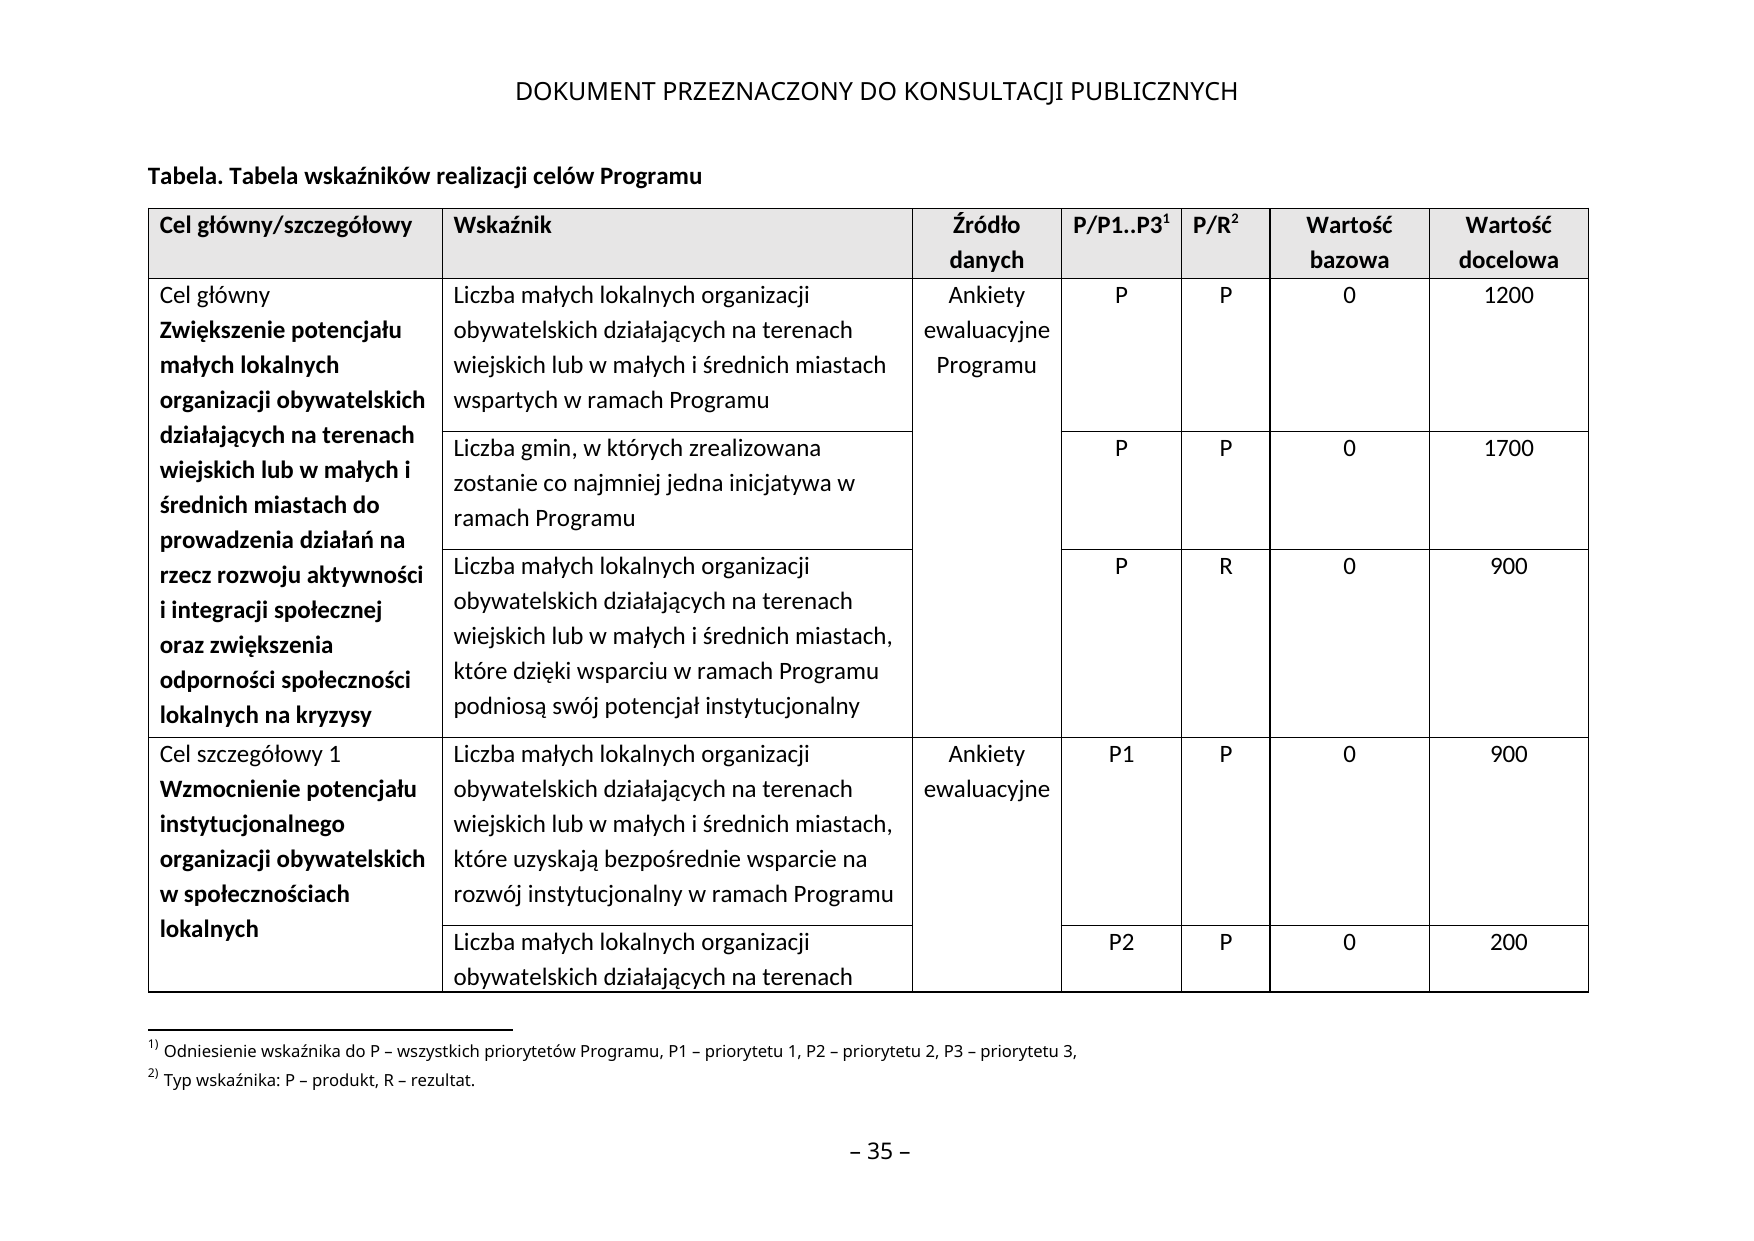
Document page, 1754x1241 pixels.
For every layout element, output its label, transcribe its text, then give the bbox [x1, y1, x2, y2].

table_cell 900 [1430, 738, 1588, 925]
table_cell P1 [1062, 738, 1181, 925]
text Tabela. Tabela wskaźników realizacji celów Programu [148, 160, 1606, 191]
table_cell P [1062, 432, 1181, 549]
table_cell 1700 [1430, 432, 1588, 549]
table_cell 0 [1271, 432, 1429, 549]
table_cell P2 [1062, 926, 1181, 991]
table_cell 1200 [1430, 279, 1588, 431]
table_cell 0 [1271, 738, 1429, 925]
table_header Wskaźnik [443, 209, 912, 278]
table_cell 900 [1430, 550, 1588, 737]
table_header Cel główny/szczegółowy [149, 209, 442, 278]
table_header P/P1..P3 [1062, 209, 1181, 278]
table_header Źródło danych [913, 209, 1061, 278]
table_cell P [1182, 432, 1269, 549]
table_cell P [1182, 279, 1269, 431]
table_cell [443, 926, 912, 991]
table_cell Ankiety ewaluacyjne Programu [913, 279, 1061, 737]
table_cell 0 [1271, 926, 1429, 991]
table_cell Liczba małych lokalnych organizacji obywatelskich działających na terenach wiejskich lub w małych i średnich miastach, które uzyskają bezpośrednie wsparcie na rozwój instytucjonalny w ramach Programu [443, 738, 912, 925]
table_cell Liczba małych lokalnych organizacji obywatelskich działających na terenach wiejskich lub w małych i średnich miastach, które dzięki wsparciu w ramach Programu podniosą swój potencjał instytucjonalny [443, 550, 912, 737]
table_cell Cel szczegółowy 1 Wzmocnienie potencjału instytucjonalnego organizacji obywatelskich w społecznościach lokalnych [149, 738, 442, 991]
table_cell P [1062, 279, 1181, 431]
table_cell R [1182, 550, 1269, 737]
table_cell 200 [1430, 926, 1588, 991]
table_cell 0 [1271, 550, 1429, 737]
table_cell P [1182, 738, 1269, 925]
table_cell Cel główny Zwiększenie potencjału małych lokalnych organizacji obywatelskich działających na terenach wiejskich lub w małych i średnich miastach do prowadzenia działań na rzecz rozwoju aktywności i integracji społecznej oraz zwiększenia odporności społeczności lokalnych na kryzysy [149, 279, 442, 737]
table_cell Ankiety ewaluacyjne [913, 738, 1061, 991]
table_header Wartość bazowa [1271, 209, 1429, 278]
table_cell Liczba gmin, w których zrealizowana zostanie co najmniej jedna inicjatywa w ramach Programu [443, 432, 912, 549]
table_cell 0 [1271, 279, 1429, 431]
table_cell P [1062, 550, 1181, 737]
table_header P/R [1182, 209, 1269, 278]
table_header Wartość docelowa [1430, 209, 1588, 278]
table_cell P [1182, 926, 1269, 991]
table_cell Liczba małych lokalnych organizacji obywatelskich działających na terenach wiejskich lub w małych i średnich miastach wspartych w ramach Programu [443, 279, 912, 431]
